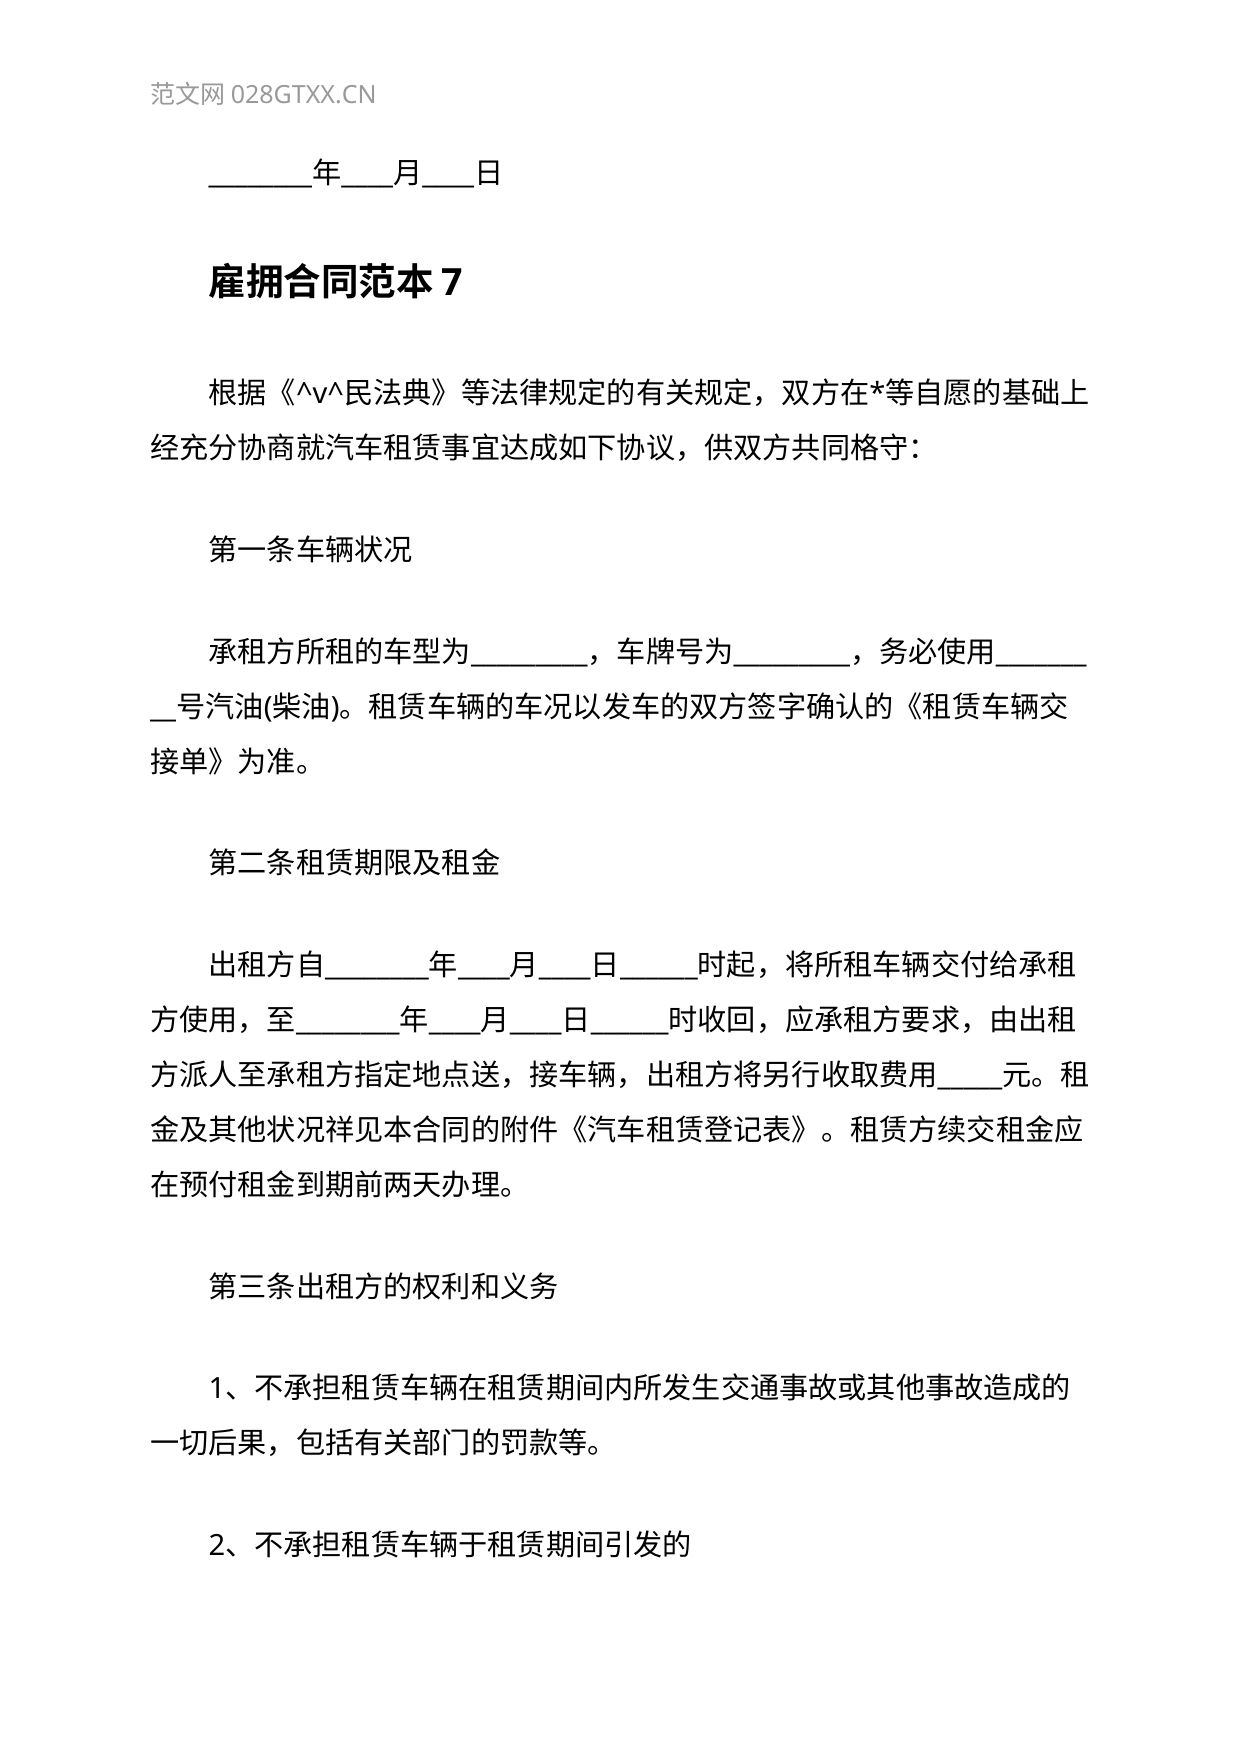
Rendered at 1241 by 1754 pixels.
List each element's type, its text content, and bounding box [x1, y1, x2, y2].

text 1、不承担租赁车辆在租赁期间内所发生交通事故或其他事故造成的一切后果，包括有关部门的罚款等。 [150, 1365, 1090, 1462]
text ________年____月____日 [150, 150, 1090, 192]
text 2、不承担租赁车辆于租赁期间引发的 [150, 1522, 1090, 1564]
text 雇拥合同范本7 [150, 252, 1090, 306]
text 第三条出租方的权利和义务 [150, 1263, 1090, 1306]
text 出租方自________年____月____日______时起，将所租车辆交付给承租方使用，至________年____月____日______时收回，应承租方要求，由出租方派人至承租方指定地点送，接车辆，出租方将另行收取费用_____元。租金及其他状况祥见本合同的附件《汽车租赁登记表》。租赁方续交租金应在预付租金到期前两天办理。 [150, 942, 1090, 1204]
text 第二条租赁期限及租金 [150, 840, 1090, 882]
text 第一条车辆状况 [150, 526, 1090, 569]
text 根据《^v^民法典》等法律规定的有关规定，双方在*等自愿的基础上经充分协商就汽车租赁事宜达成如下协议，供双方共同格守： [150, 369, 1090, 467]
text 承租方所租的车型为_________，车牌号为_________，务必使用_________号汽油(柴油)。租赁车辆的车况以发车的双方签字确认的《租赁车辆交接单》为准。 [150, 628, 1090, 780]
